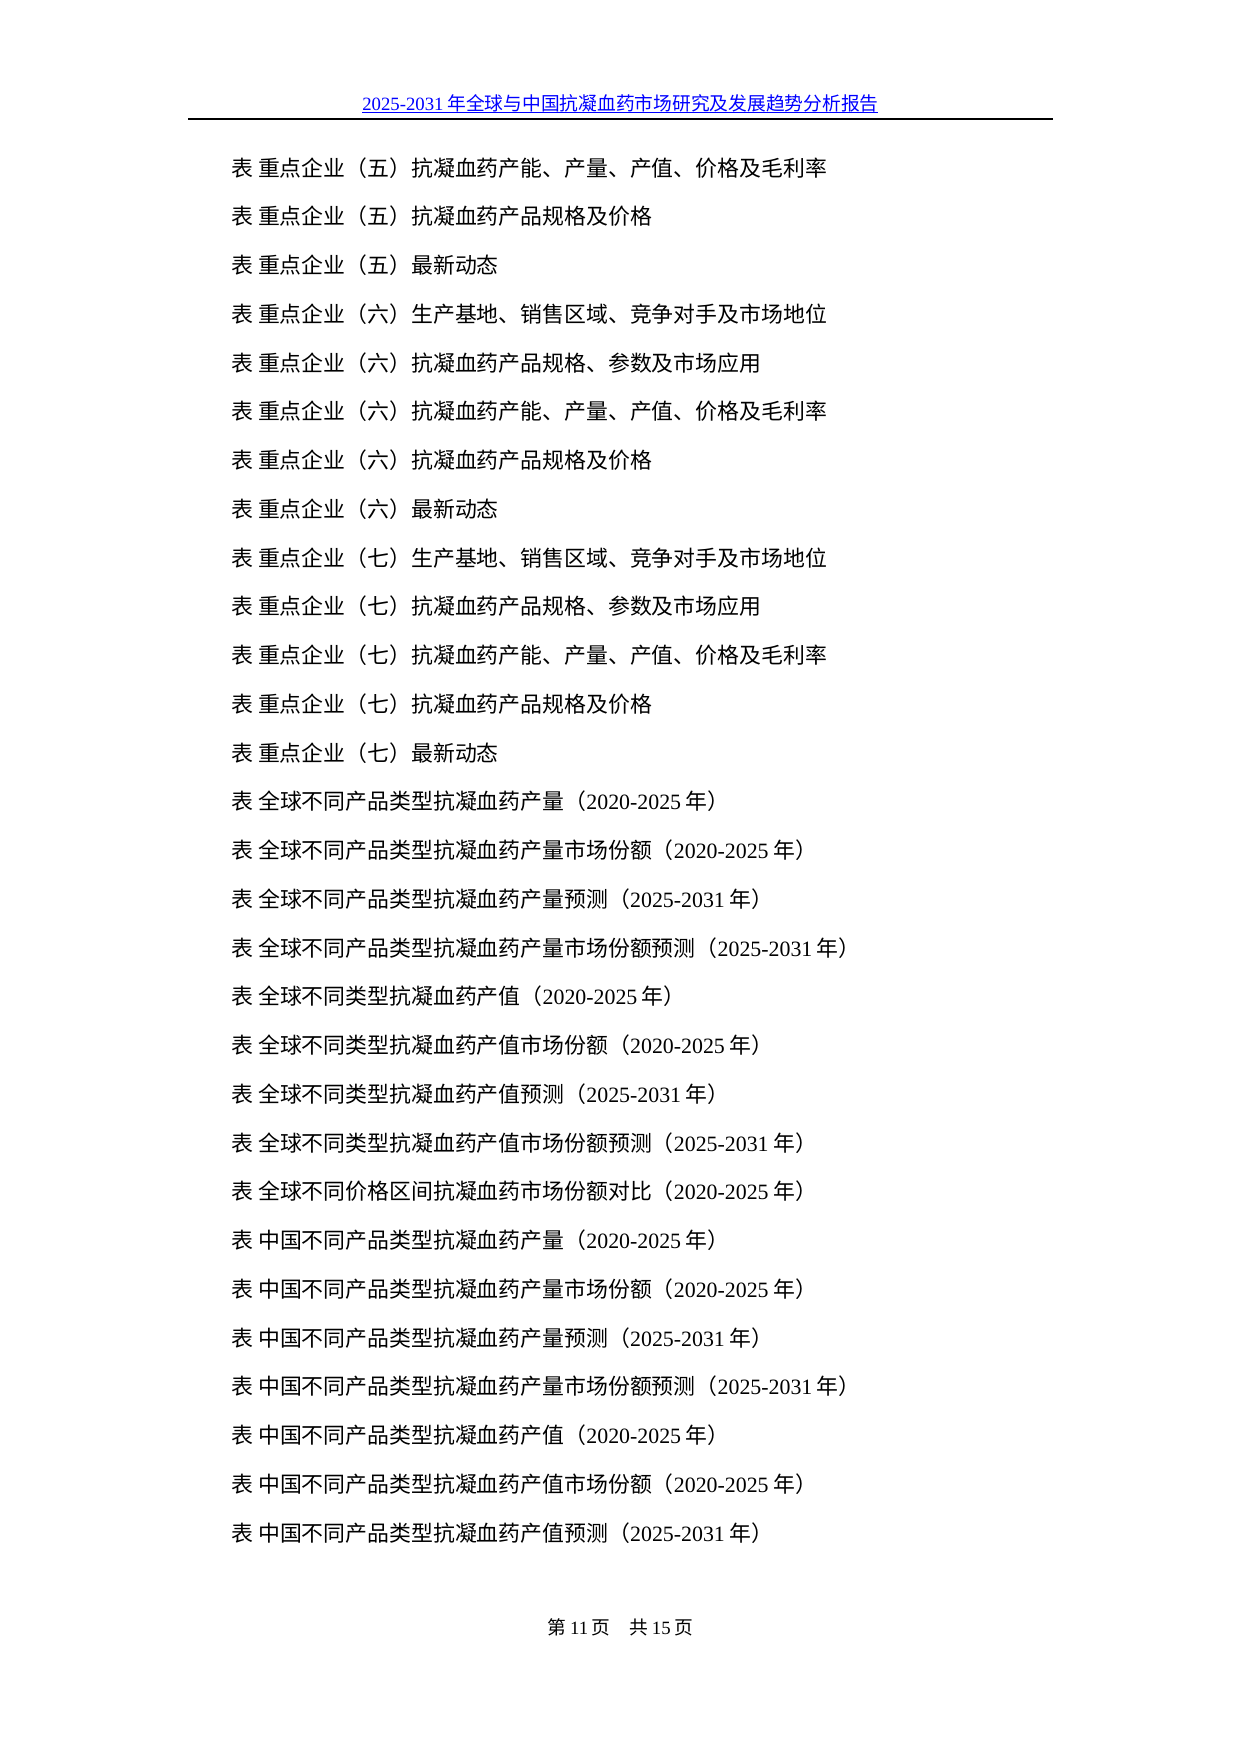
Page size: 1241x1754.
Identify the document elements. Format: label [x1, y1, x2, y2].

text [187, 150, 1053, 1548]
